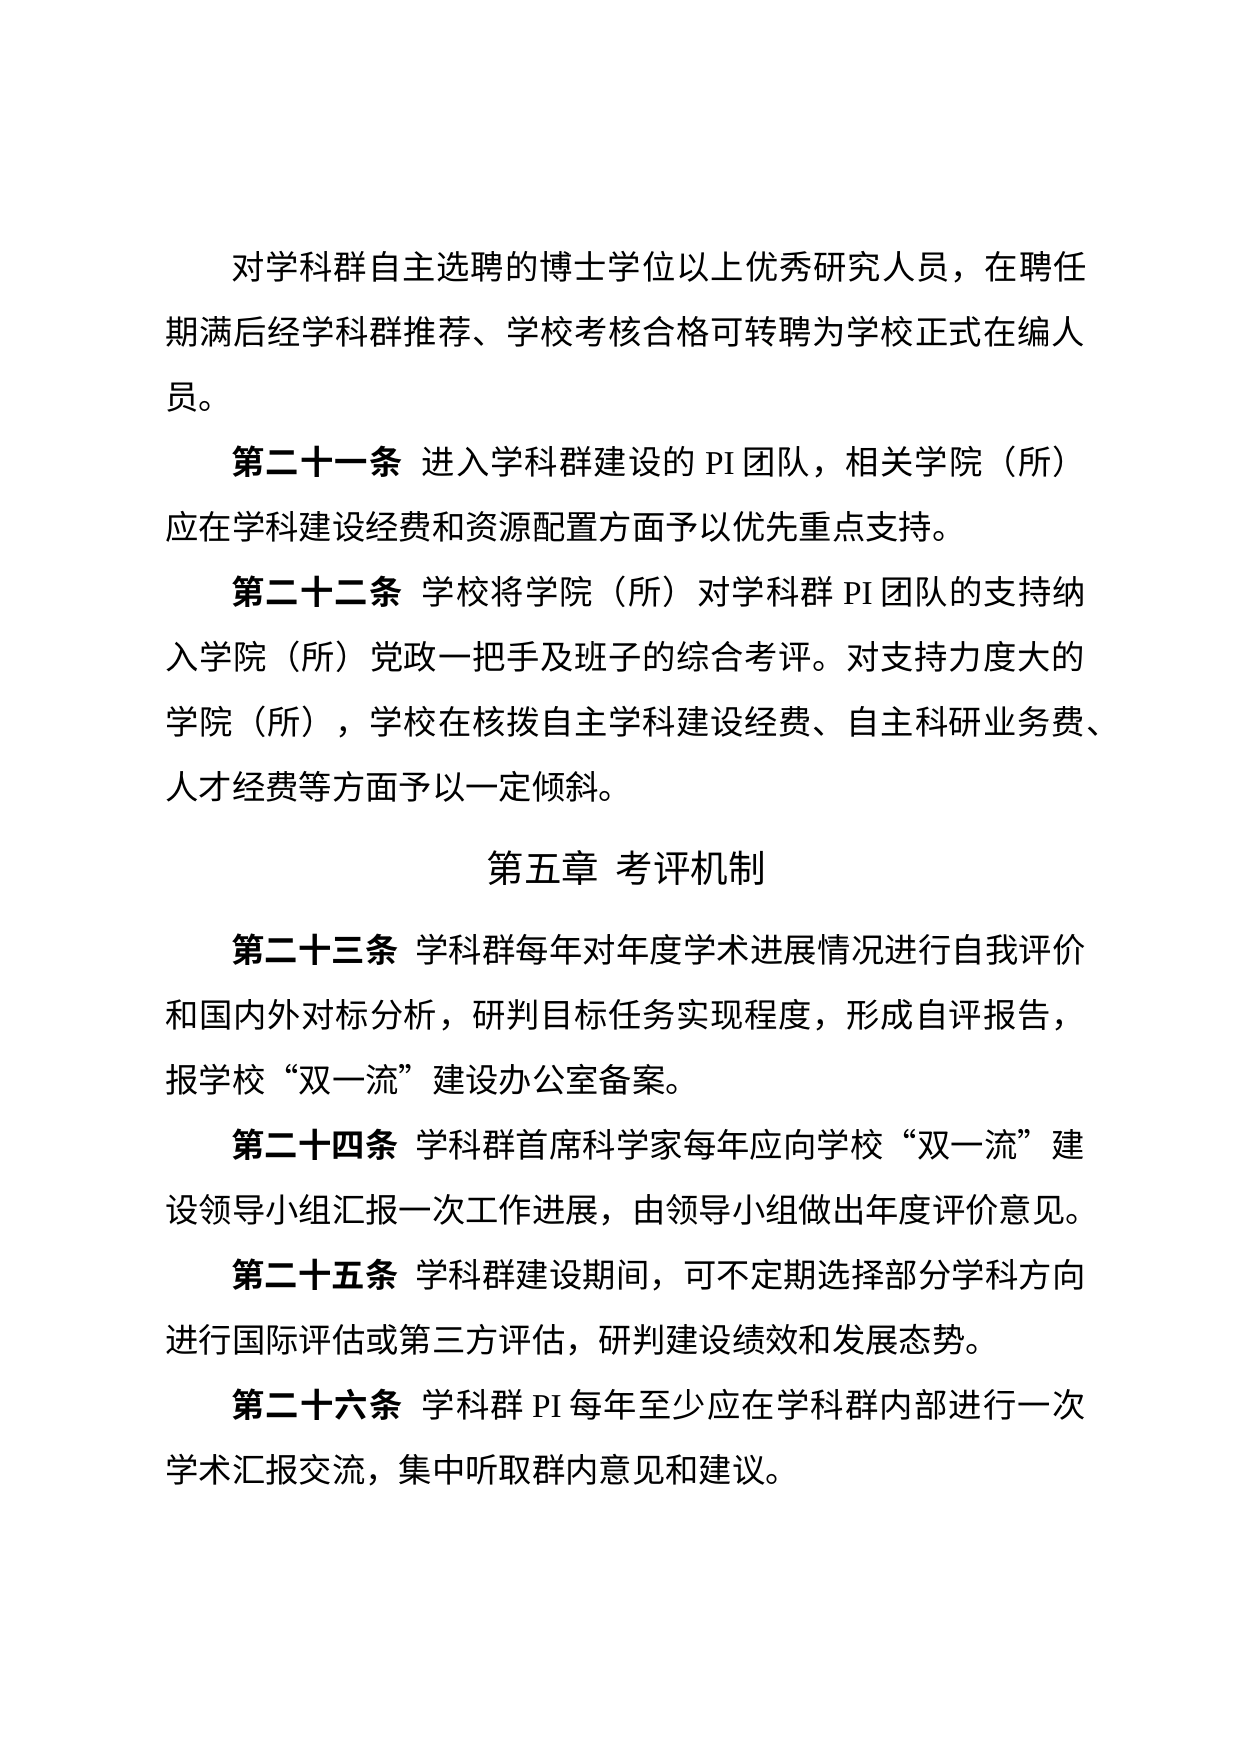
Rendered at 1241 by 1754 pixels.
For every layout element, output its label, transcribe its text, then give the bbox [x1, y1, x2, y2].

text 第二十四条 学科群首席科学家每年应向学校“双一流”建设领导小组汇报一次工作进展，由领导小组做出年度评价意见。 [165, 1110, 1087, 1240]
text 第五章 考评机制 [165, 834, 1087, 899]
text 第二十二条 学校将学院（所）对学科群PI团队的支持纳入学院（所）党政一把手及班子的综合考评。对支持力度大的学院（所），学校在核拨自主学科建设经费、自主科研业务费、人才经费等方面予以一定倾斜。 [165, 558, 1087, 818]
text 第二十五条 学科群建设期间，可不定期选择部分学科方向进行国际评估或第三方评估，研判建设绩效和发展态势。 [165, 1240, 1087, 1370]
text 第二十一条 进入学科群建设的PI团队，相关学院（所）应在学科建设经费和资源配置方面予以优先重点支持。 [165, 428, 1087, 558]
text 第二十三条 学科群每年对年度学术进展情况进行自我评价和国内外对标分析，研判目标任务实现程度，形成自评报告，报学校“双一流”建设办公室备案。 [165, 915, 1087, 1110]
text 第二十六条 学科群PI每年至少应在学科群内部进行一次学术汇报交流，集中听取群内意见和建议。 [165, 1370, 1087, 1500]
text 对学科群自主选聘的博士学位以上优秀研究人员，在聘任期满后经学科群推荐、学校考核合格可转聘为学校正式在编人员。 [165, 233, 1087, 428]
